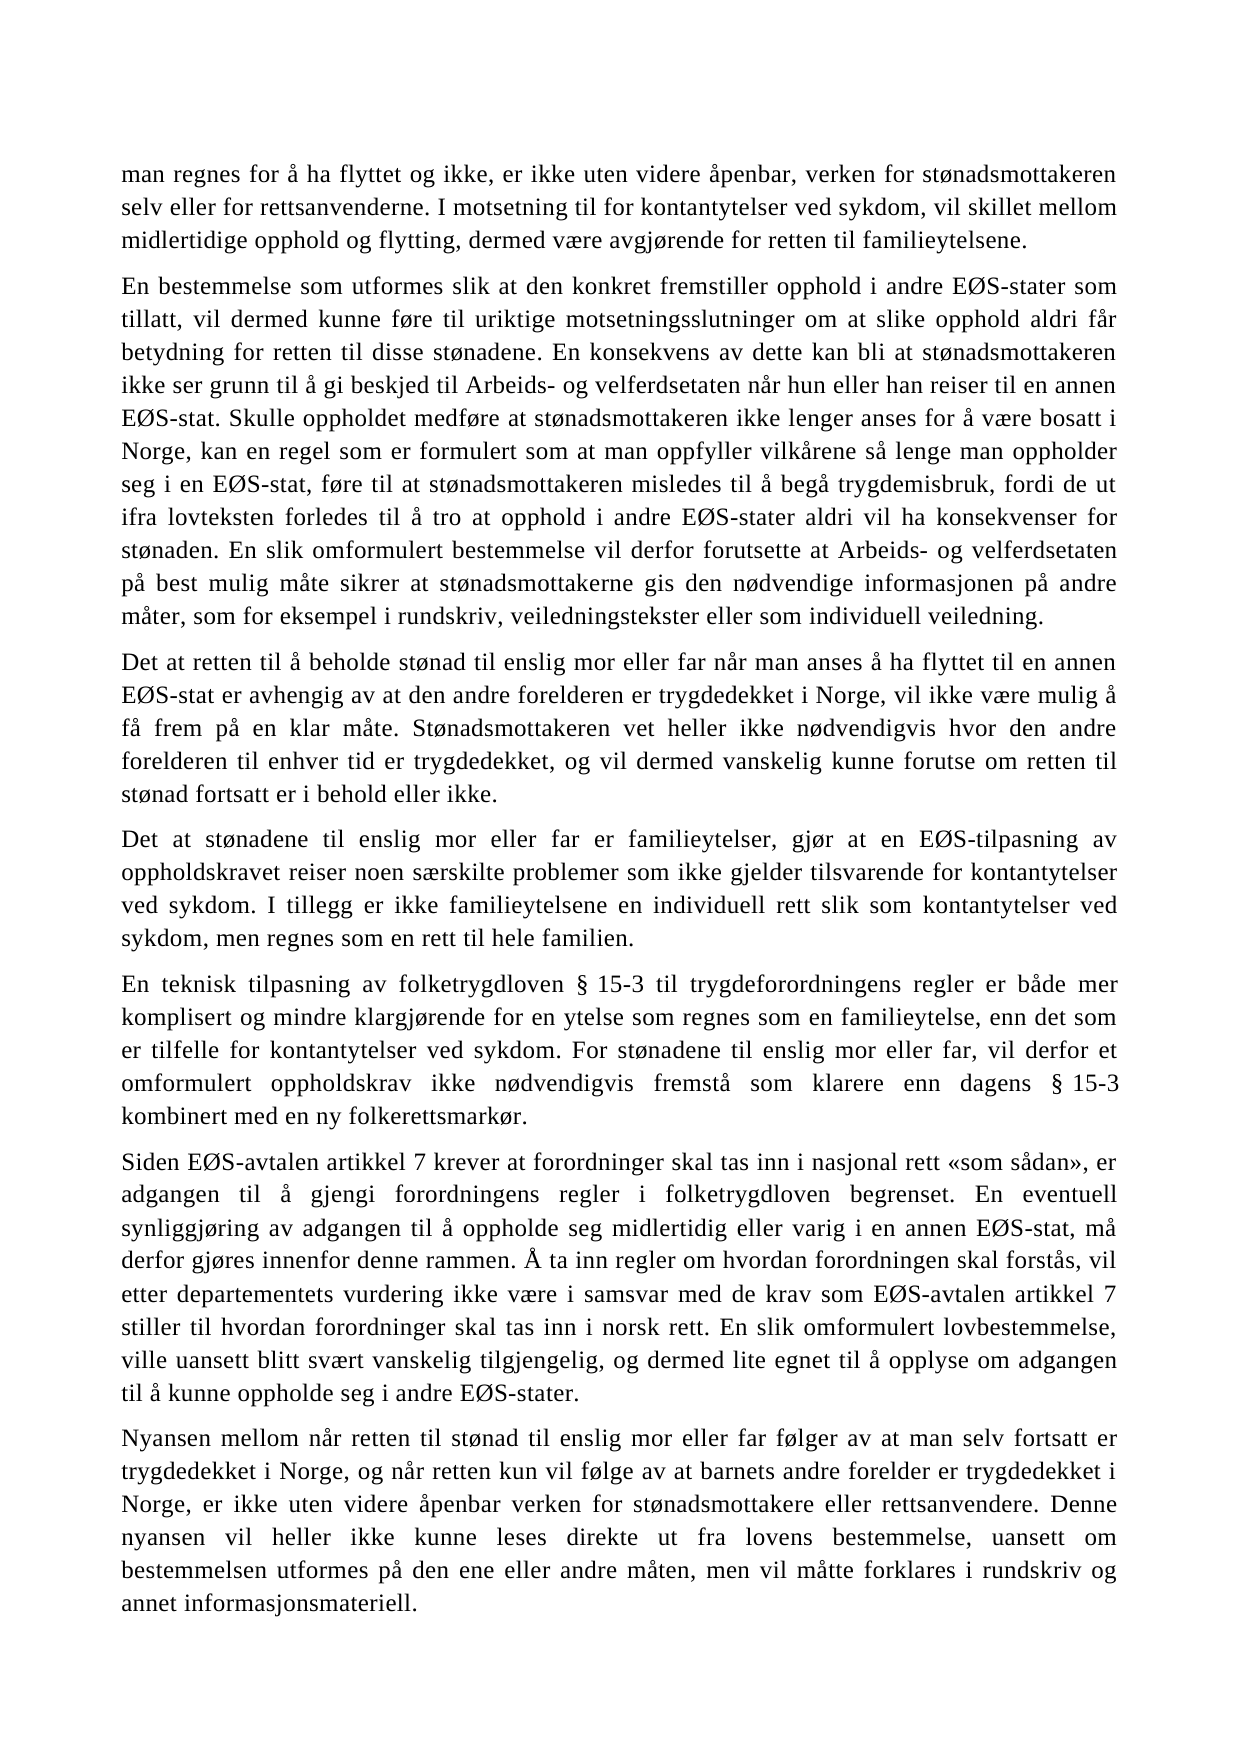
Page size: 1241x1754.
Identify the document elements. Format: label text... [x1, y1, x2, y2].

text Siden EØS-avtalen artikkel 7 krever at forordninger skal tas inn i nasjonal rett «som sådan», er adgangen til å gjengi forordningens regler i folketrygdloven begrenset. En eventuell synliggjøring av adgangen til å oppholde seg midlertidig eller varig i en annen EØS-stat, må derfor gjøres innenfor denne rammen. Å ta inn regler om hvordan forordningen skal forstås, vil etter departementets vurdering ikke være i samsvar med de krav som EØS-avtalen artikkel 7 stiller til hvordan forordninger skal tas inn i norsk rett. En slik omformulert lovbestemmelse, ville uansett blitt svært vanskelig tilgjengelig, og dermed lite egnet til å opplyse om adgangen til å kunne oppholde seg i andre EØS-stater. [121, 1147, 1119, 1406]
text Det at stønadene til enslig mor eller far er familieytelser, gjør at en EØS-tilpasning av oppholdskravet reiser noen særskilte problemer som ikke gjelder tilsvarende for kontantytelser ved sykdom. I tillegg er ikke familieytelsene en individuell rett slik som kontantytelser ved sykdom, men regnes som en rett til hele familien. [121, 824, 1119, 952]
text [121, 159, 1119, 254]
text Det at retten til å beholde stønad til enslig mor eller far når man anses å ha flyttet til en annen EØS-stat er avhengig av at den andre forelderen er trygdedekket i Norge, vil ikke være mulig å få frem på en klar måte. Stønadsmottakeren vet heller ikke nødvendigvis hvor den andre forelderen til enhver tid er trygdedekket, og vil dermed vanskelig kunne forutse om retten til stønad fortsatt er i behold eller ikke. [121, 647, 1119, 808]
text En teknisk tilpasning av folketrygdloven § 15-3 til trygdeforordningens regler er både mer komplisert og mindre klargjørende for en ytelse som regnes som en familieytelse, enn det som er tilfelle for kontantytelser ved sykdom. For stønadene til enslig mor eller far, vil derfor et omformulert oppholdskrav ikke nødvendigvis fremstå som klarere enn dagens § 15-3 kombinert med en ny folkerettsmarkør. [121, 969, 1119, 1130]
text En bestemmelse som utformes slik at den konkret fremstiller opphold i andre EØS-stater som tillatt, vil dermed kunne føre til uriktige motsetningsslutninger om at slike opphold aldri får betydning for retten til disse stønadene. En konsekvens av dette kan bli at stønadsmottakeren ikke ser grunn til å gi beskjed til Arbeids- og velferdsetaten når hun eller han reiser til en annen EØS-stat. Skulle oppholdet medføre at stønadsmottakeren ikke lenger anses for å være bosatt i Norge, kan en regel som er formulert som at man oppfyller vilkårene så lenge man oppholder seg i en EØS-stat, føre til at stønadsmottakeren misledes til å begå trygdemisbruk, fordi de ut ifra lovteksten forledes til å tro at opphold i andre EØS-stater aldri vil ha konsekvenser for stønaden. En slik omformulert bestemmelse vil derfor forutsette at Arbeids- og velferdsetaten på best mulig måte sikrer at stønadsmottakerne gis den nødvendige informasjonen på andre måter, som for eksempel i rundskriv, veiledningstekster eller som individuell veiledning. [121, 271, 1119, 630]
text Nyansen mellom når retten til stønad til enslig mor eller far følger av at man selv fortsatt er trygdedekket i Norge, og når retten kun vil følge av at barnets andre forelder er trygdedekket i Norge, er ikke uten videre åpenbar verken for stønadsmottakere eller rettsanvendere. Denne nyansen vil heller ikke kunne leses direkte ut fra lovens bestemmelse, uansett om bestemmelsen utformes på den ene eller andre måten, men vil måtte forklares i rundskriv og annet informasjonsmateriell. [121, 1423, 1119, 1617]
